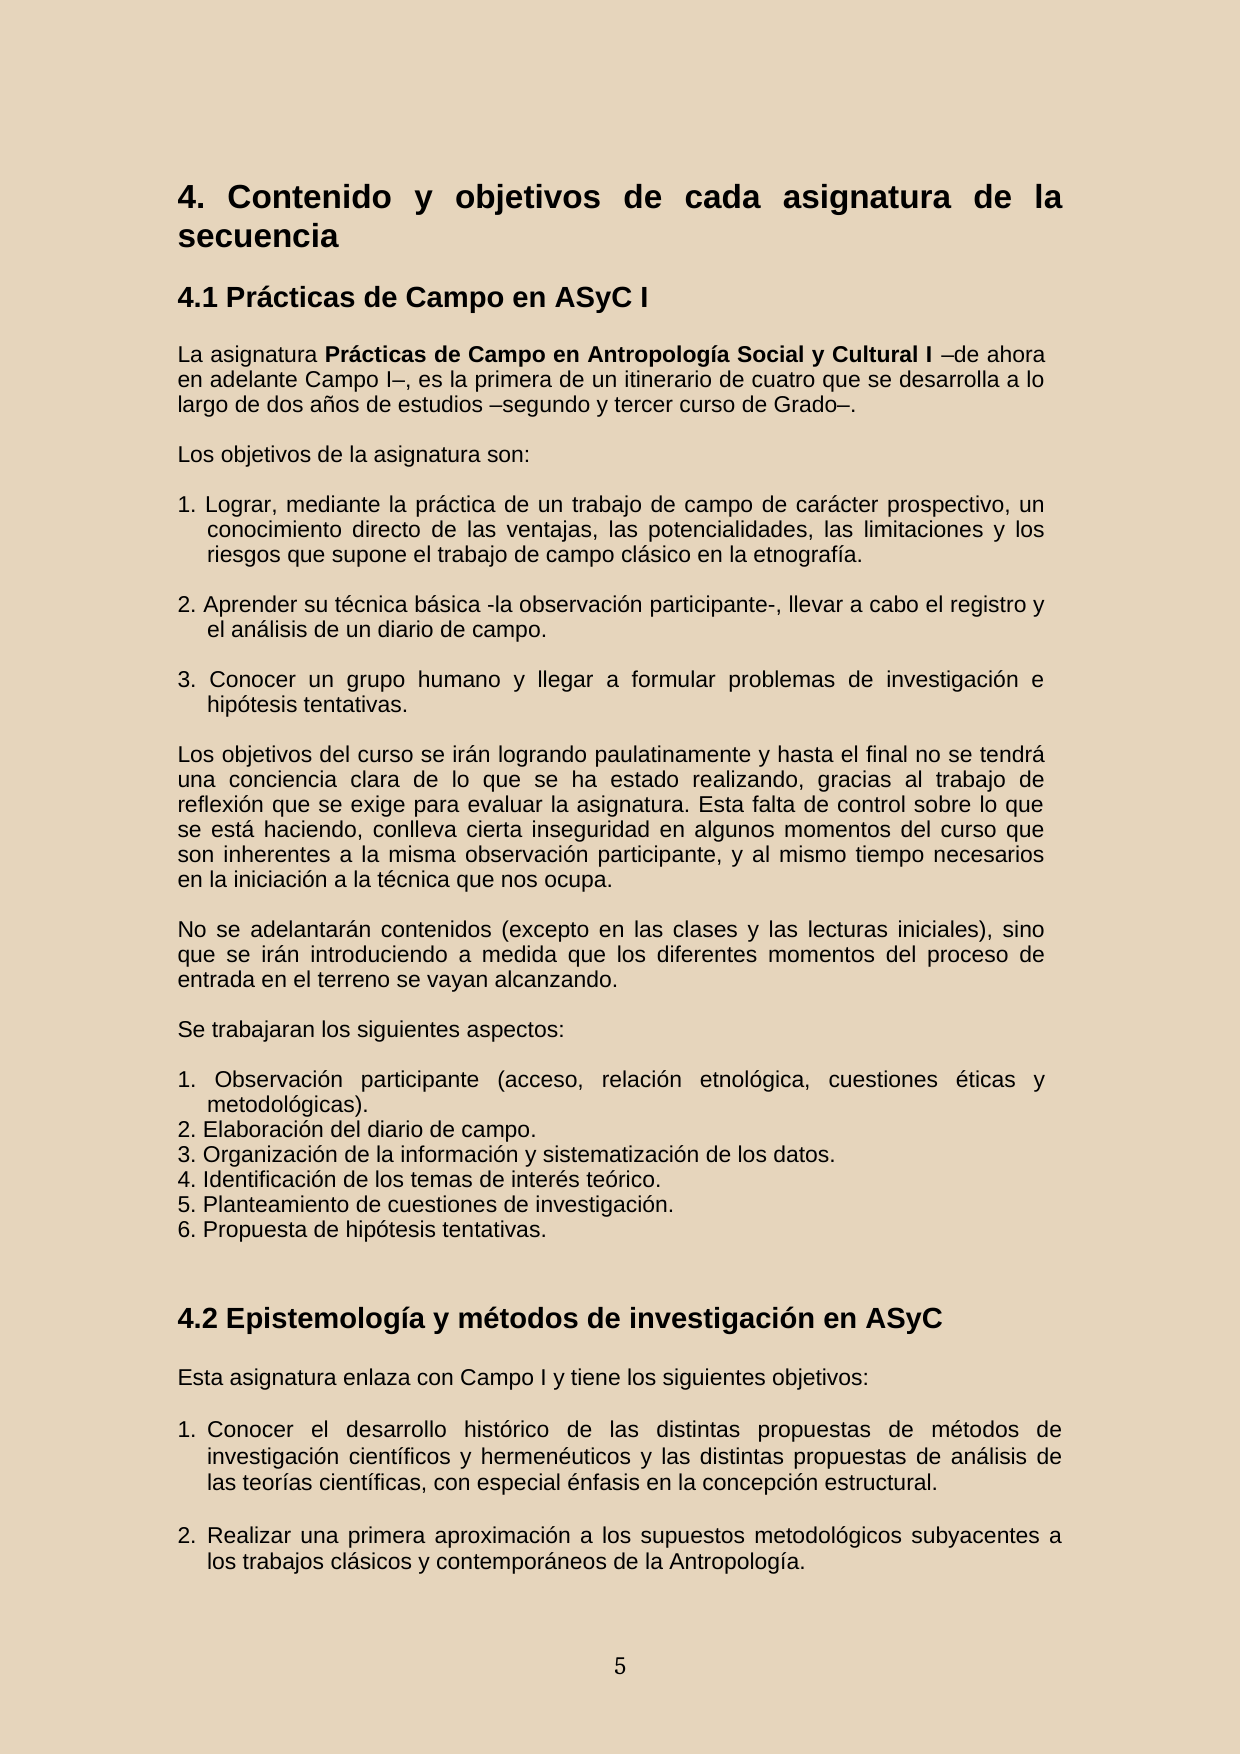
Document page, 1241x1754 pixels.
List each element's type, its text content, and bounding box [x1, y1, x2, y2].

text 5. Planteamiento de cuestiones de investigación. [177, 1193, 1045, 1218]
text 4.2 Epistemología y métodos de investigación en ASyC [177, 1301, 1063, 1335]
text Se trabajaran los siguientes aspectos: [177, 1018, 1045, 1043]
list Realizar una primera aproximación a los supuestos metodológicos subyacentes a los trabajos clásicos y contemporáneos de la Antropología. [177, 1522, 1063, 1574]
text No se adelantarán contenidos (excepto en las clases y las lecturas iniciales), sino que se irán introduciendo a medida que los diferentes momentos del proceso de entrada en el terreno se vayan alcanzando. [177, 918, 1045, 993]
text 4. Contenido y objetivos de cada asignatura de la secuencia [177, 177, 1063, 254]
text La asignatura Prácticas de Campo en Antropología Social y Cultural I –de ahora en adelante Campo I–, es la primera de un itinerario de cuatro que se desarrolla a lo largo de dos años de estudios –segundo y tercer curso de Grado–. [177, 343, 1045, 418]
text 1. Observación participante (acceso, relación etnológica, cuestiones éticas y metodológicas). [177, 1068, 1045, 1118]
text 2. Aprender su técnica básica -la observación participante-, llevar a cabo el registro y el análisis de un diario de campo. [177, 593, 1045, 643]
text Los objetivos del curso se irán logrando paulatinamente y hasta el final no se tendrá una conciencia clara de lo que se ha estado realizando, gracias al trabajo de reflexión que se exige para evaluar la asignatura. Esta falta de control sobre lo que se está haciendo, conlleva cierta inseguridad en algunos momentos del curso que son inherentes a la misma observación participante, y al mismo tiempo necesarios en la iniciación a la técnica que nos ocupa. [177, 743, 1045, 893]
list Conocer el desarrollo histórico de las distintas propuestas de métodos de investigación científicos y hermenéuticos y las distintas propuestas de análisis de las teorías científicas, con especial énfasis en la concepción estructural. [177, 1416, 1063, 1495]
text 6. Propuesta de hipótesis tentativas. [177, 1218, 1045, 1243]
text 1. Lograr, mediante la práctica de un trabajo de campo de carácter prospectivo, un conocimiento directo de las ventajas, las potencialidades, las limitaciones y los riesgos que supone el trabajo de campo clásico en la etnografía. [177, 493, 1045, 568]
text 2. Elaboración del diario de campo. [177, 1118, 1045, 1143]
text 3. Organización de la información y sistematización de los datos. [177, 1143, 1045, 1168]
text 3. Conocer un grupo humano y llegar a formular problemas de investigación e hipótesis tentativas. [177, 668, 1045, 718]
text Los objetivos de la asignatura son: [177, 443, 1045, 468]
text 4. Identificación de los temas de interés teórico. [177, 1168, 1045, 1193]
text Esta asignatura enlaza con Campo I y tiene los siguientes objetivos: [177, 1363, 1063, 1390]
text 4.1 Prácticas de Campo en ASyC I [177, 280, 1063, 314]
